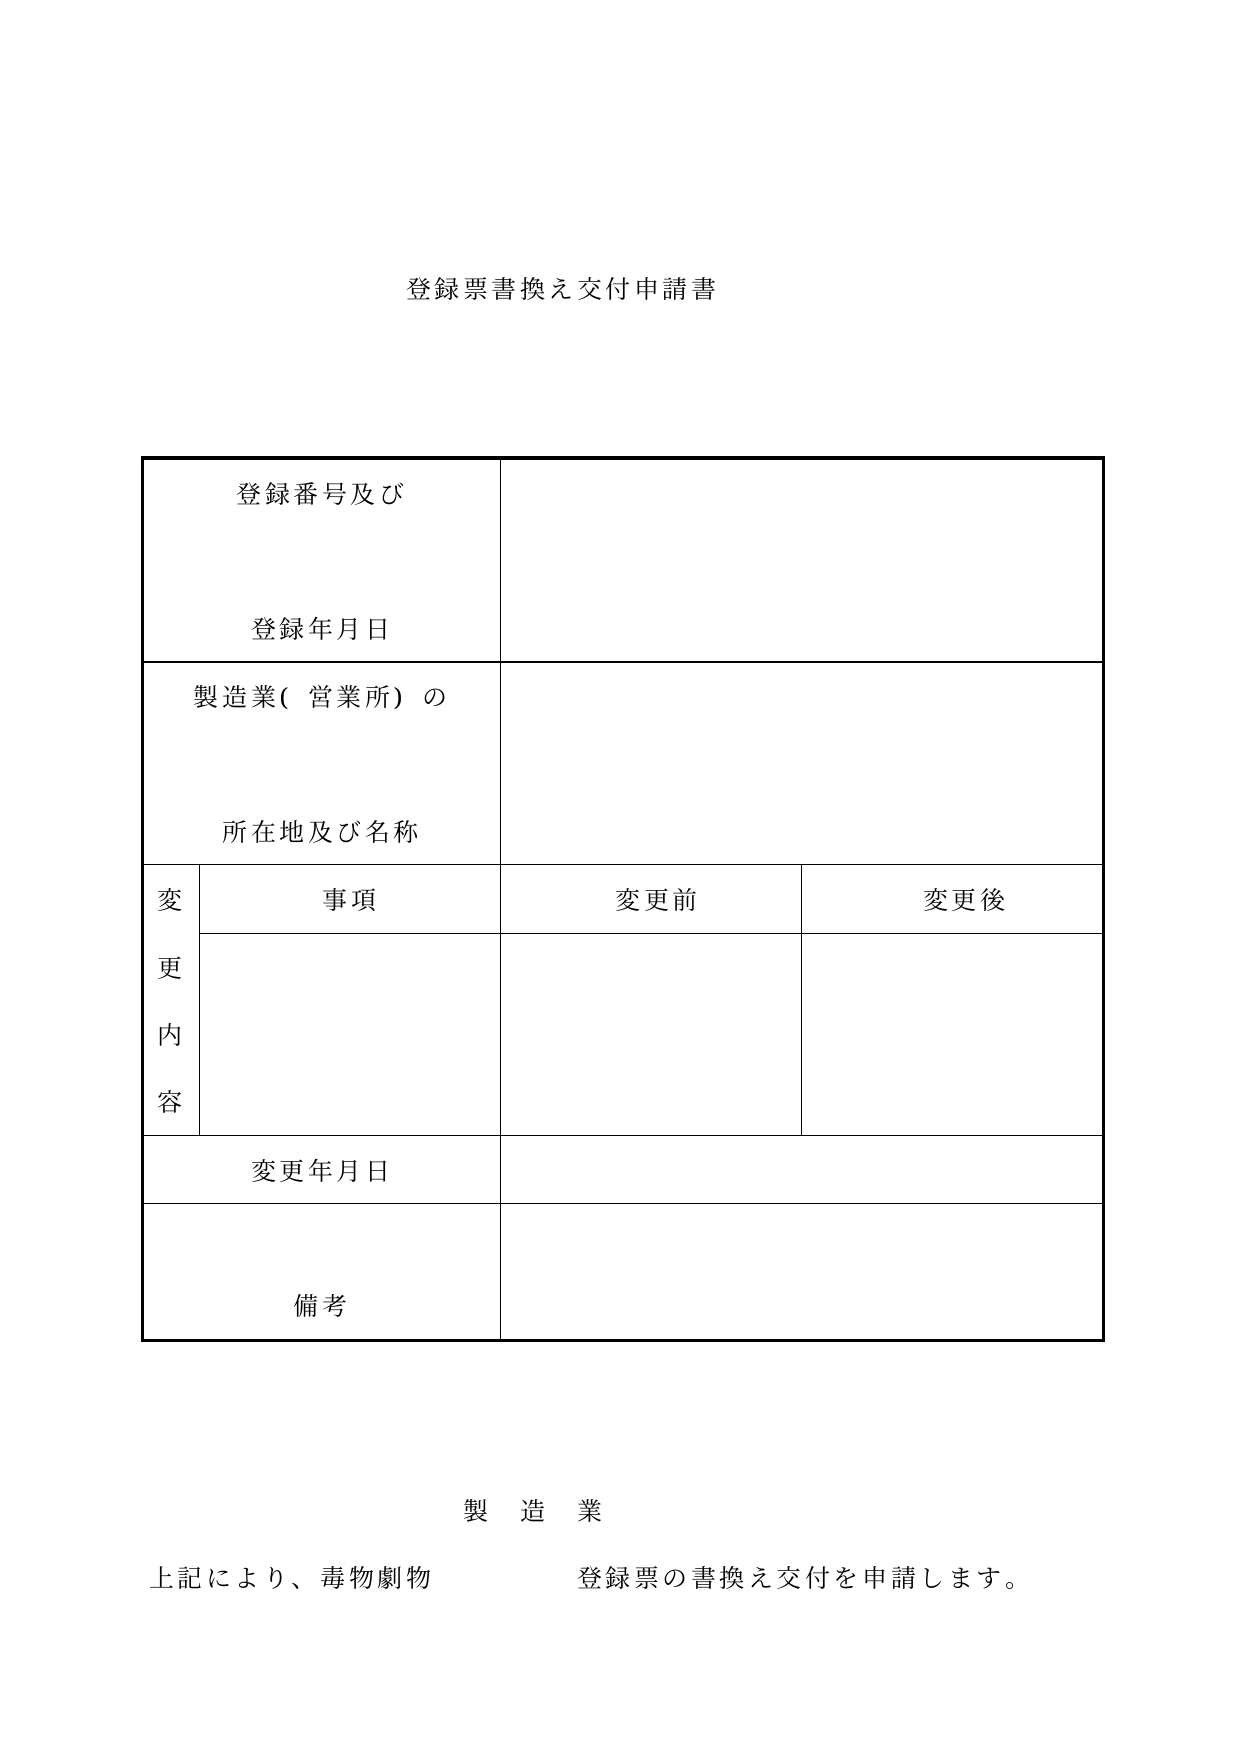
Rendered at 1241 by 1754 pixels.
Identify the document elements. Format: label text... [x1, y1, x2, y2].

table_header 登録番号及び 登録年月日 [144, 460, 500, 661]
table_cell [501, 663, 1102, 864]
table_cell [501, 1136, 1102, 1203]
table_cell 備考 [144, 1204, 500, 1338]
text 上記により、毒物劇物 登録票の書換え交付を申請します。 [121, 1543, 1119, 1611]
text 登録票書換え交付申請書 [121, 254, 1119, 322]
table_cell [200, 934, 500, 1134]
table_cell [501, 934, 801, 1134]
text 製 造 業 [121, 1476, 1119, 1543]
table_cell 変 更 内 容 [144, 865, 199, 1134]
table_cell 事項 [200, 865, 500, 933]
table_cell [501, 1204, 1102, 1338]
table_cell [802, 934, 1102, 1134]
table_cell 変更後 [802, 865, 1102, 933]
table_header [501, 460, 1102, 661]
table_cell 変更年月日 [144, 1136, 500, 1203]
table_cell 変更前 [501, 865, 801, 933]
table_cell 製造業(営業所)の 所在地及び名称 [144, 663, 500, 864]
